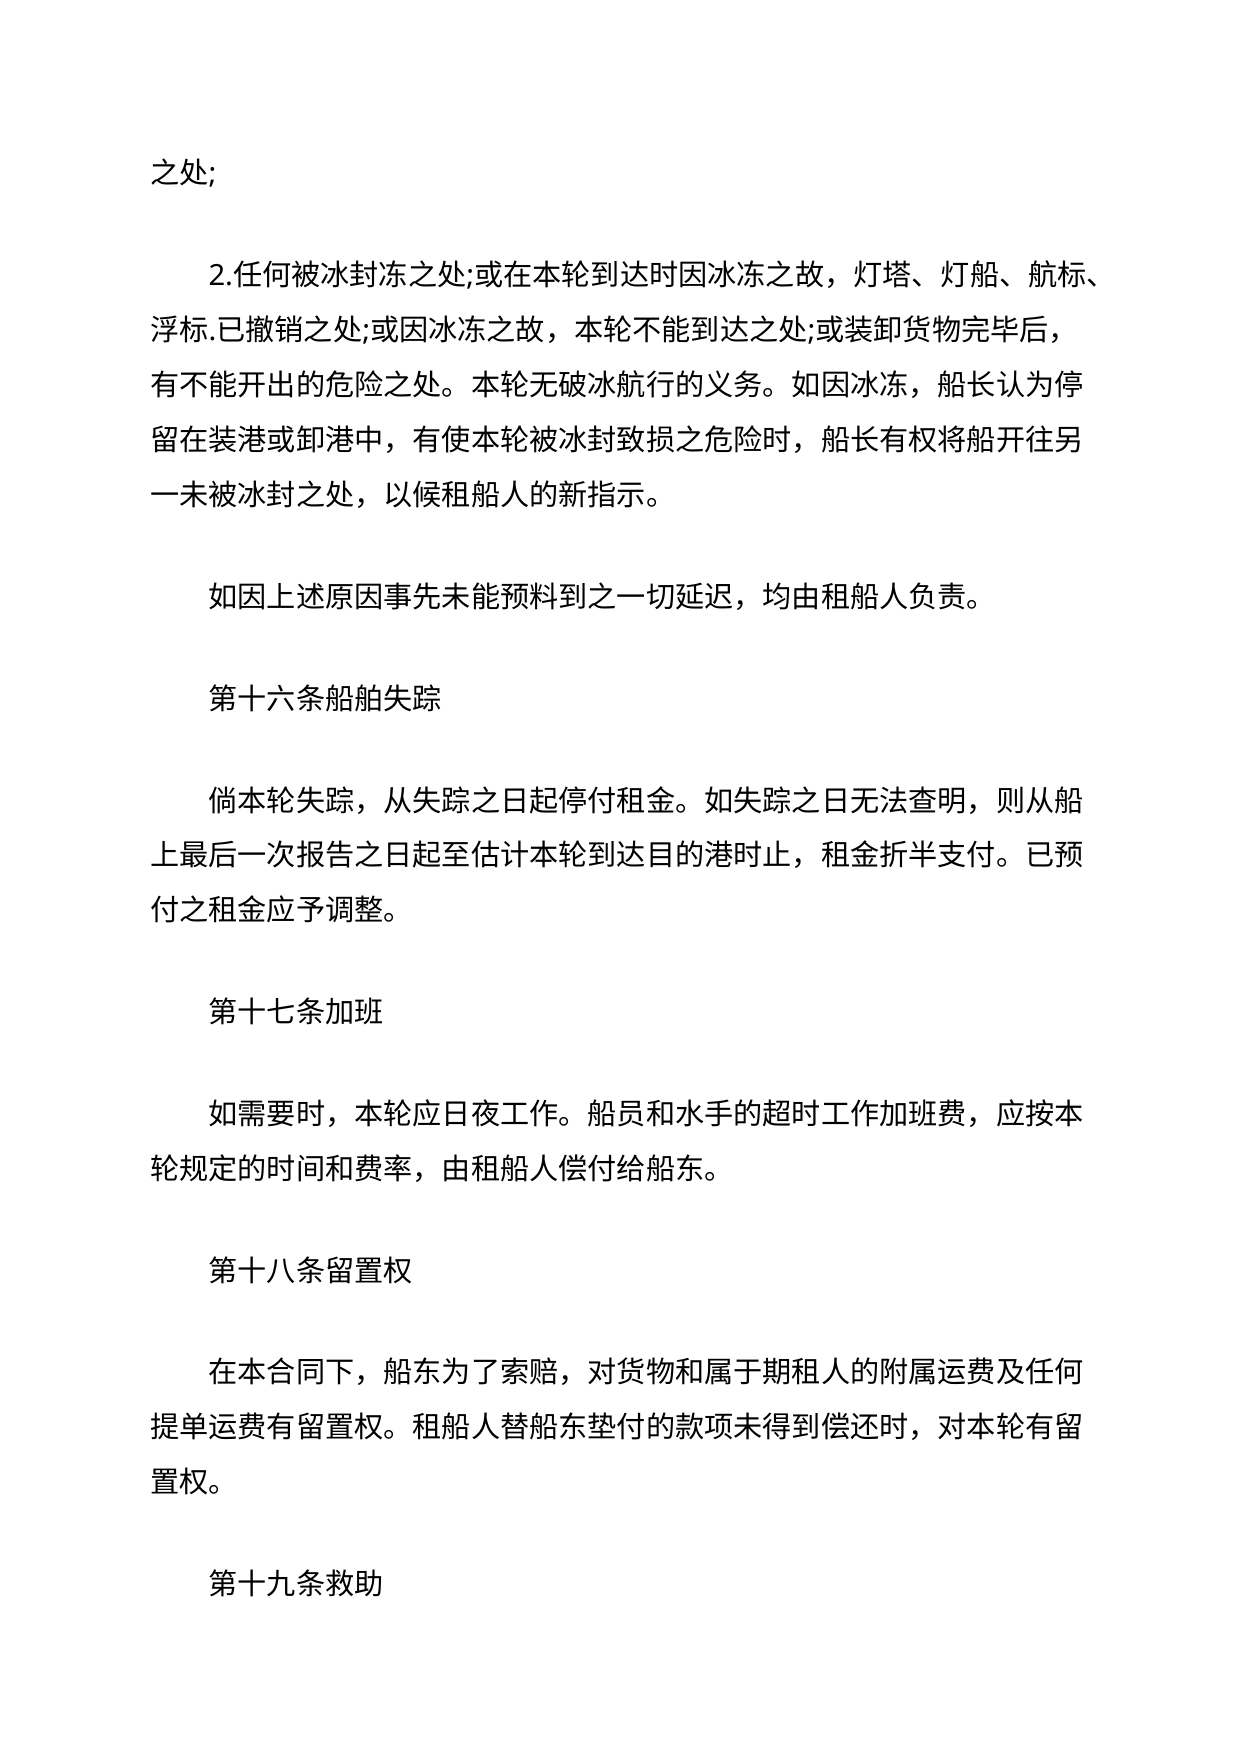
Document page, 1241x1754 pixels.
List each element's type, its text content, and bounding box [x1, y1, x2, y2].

text 第十六条船舶失踪 [150, 675, 1090, 718]
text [150, 150, 1090, 192]
text 在本合同下，船东为了索赔，对货物和属于期租人的附属运费及任何提单运费有留置权。租船人替船东垫付的款项未得到偿还时，对本轮有留置权。 [150, 1349, 1090, 1501]
text 倘本轮失踪，从失踪之日起停付租金。如失踪之日无法查明，则从船上最后一次报告之日起至估计本轮到达目的港时止，租金折半支付。已预付之租金应予调整。 [150, 777, 1090, 929]
text 如因上述原因事先未能预料到之一切延迟，均由租船人负责。 [150, 573, 1090, 616]
text 如需要时，本轮应日夜工作。船员和水手的超时工作加班费，应按本轮规定的时间和费率，由租船人偿付给船东。 [150, 1090, 1090, 1188]
text 第十八条留置权 [150, 1247, 1090, 1289]
text 2.任何被冰封冻之处;或在本轮到达时因冰冻之故，灯塔、灯船、航标、浮标.已撤销之处;或因冰冻之故，本轮不能到达之处;或装卸货物完毕后，有不能开出的危险之处。本轮无破冰航行的义务。如因冰冻，船长认为停留在装港或卸港中，有使本轮被冰封致损之危险时，船长有权将船开往另一未被冰封之处，以候租船人的新指示。 [150, 252, 1090, 514]
text 第十九条救助 [150, 1560, 1090, 1603]
text 第十七条加班 [150, 989, 1090, 1031]
